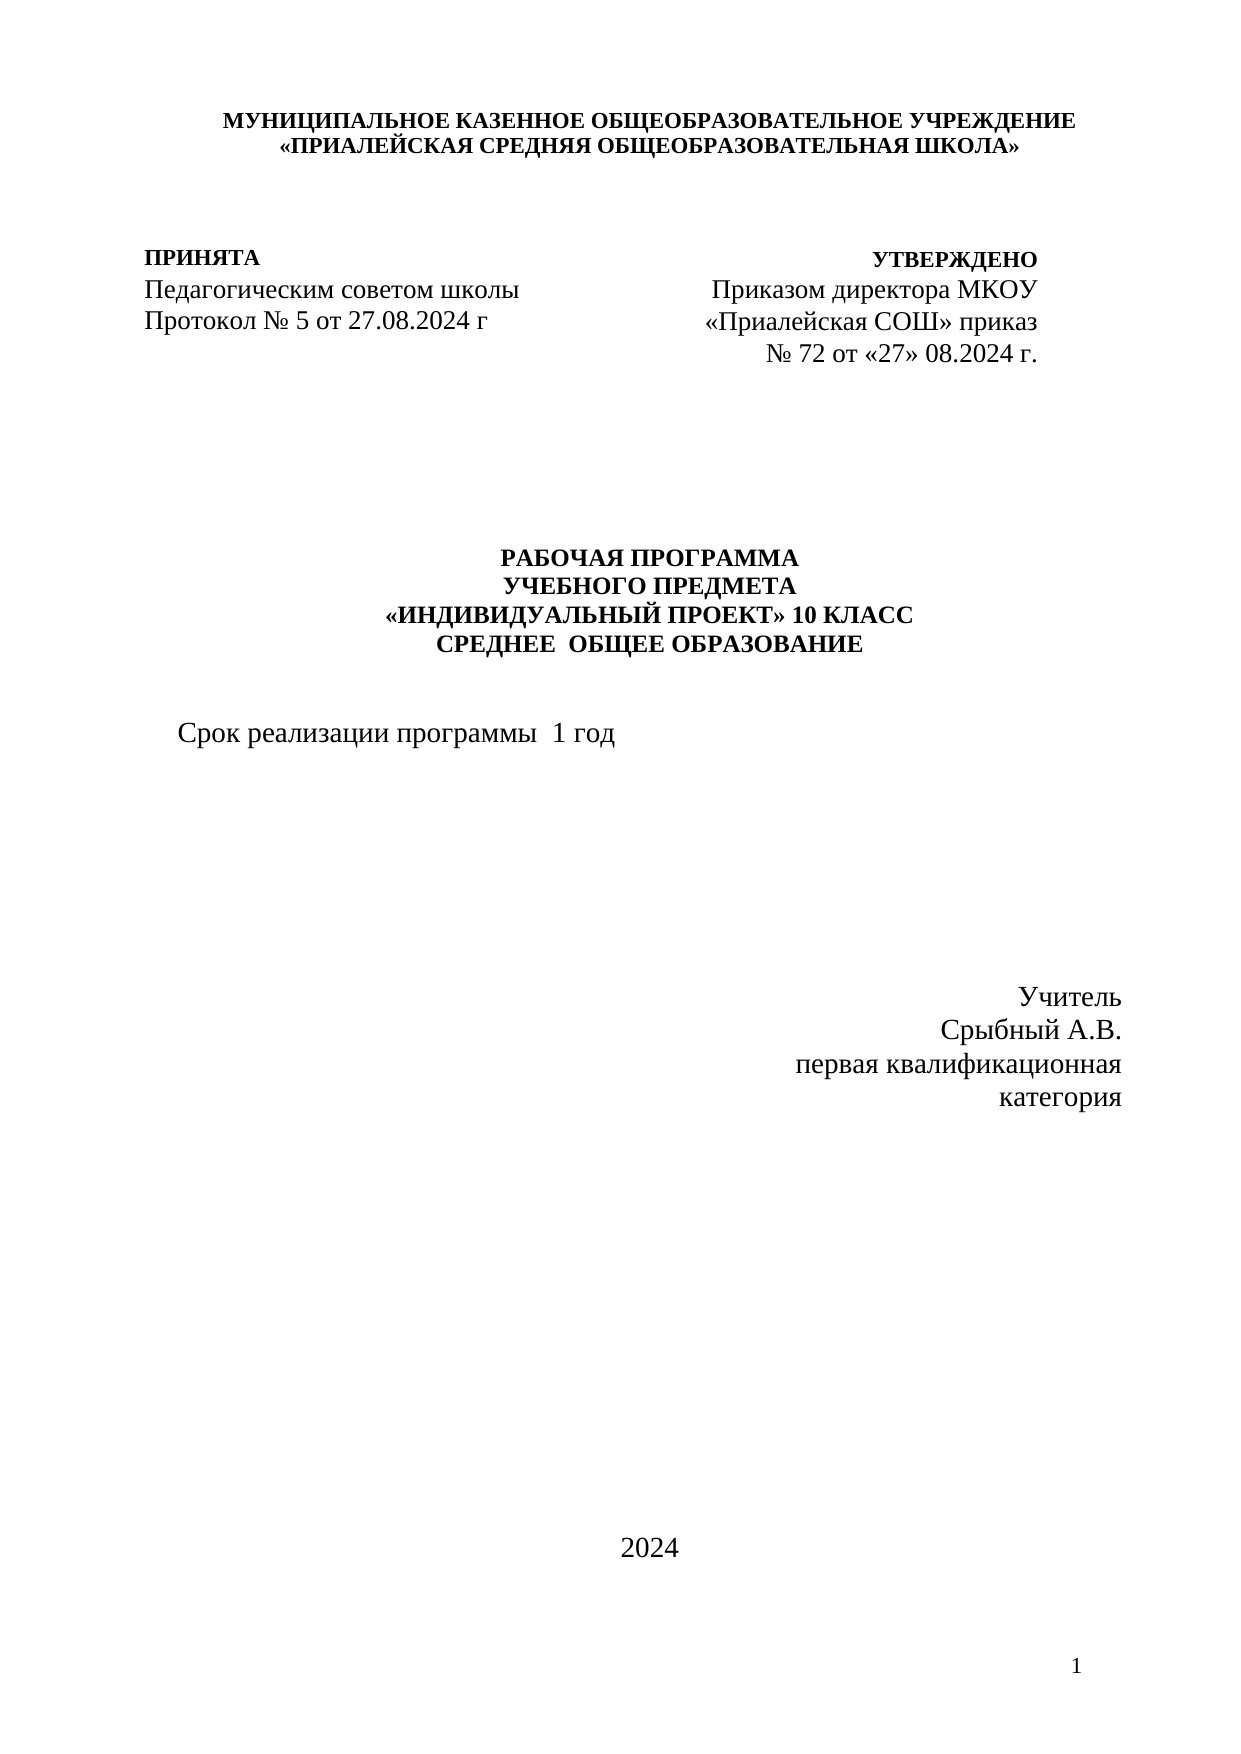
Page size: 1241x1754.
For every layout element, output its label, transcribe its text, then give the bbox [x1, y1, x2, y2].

text Срыбный А.В. [177, 1012, 1122, 1046]
text УЧЕБНОГО ПРЕДМЕТА [177, 571, 1122, 600]
text Учитель [177, 979, 1122, 1012]
table_header ПРИНЯТА [133, 246, 604, 272]
text «ПРИАЛЕЙСКАЯ СРЕДНЯЯ ОБЩЕОБРАЗОВАТЕЛЬНАЯ ШКОЛА» [177, 133, 1122, 158]
text Срок реализации программы 1 год [177, 715, 1122, 749]
table_cell Приказом директора МКОУ «Приалейская СОШ» приказ № 72 от «27» 08.2024 г. [605, 273, 1049, 369]
table_header УТВЕРЖДЕНО [605, 246, 1049, 272]
table_cell Педагогическим советом школы Протокол № 5 от 27.08.2024 г [133, 273, 604, 369]
text 2024 [177, 1530, 1122, 1563]
text «ИНДИВИДУАЛЬНЫЙ ПРОЕКТ» 10 КЛАСС [177, 600, 1122, 629]
text категория [177, 1079, 1122, 1113]
text МУНИЦИПАЛЬНОЕ КАЗЕННОЕ ОБЩЕОБРАЗОВАТЕЛЬНОЕ УЧРЕЖДЕНИЕ [177, 108, 1122, 133]
text РАБОЧАЯ ПРОГРАММА [177, 543, 1122, 571]
text СРЕДНЕЕ ОБЩЕЕ ОБРАЗОВАНИЕ [177, 629, 1122, 658]
text первая квалификационная [177, 1046, 1122, 1079]
